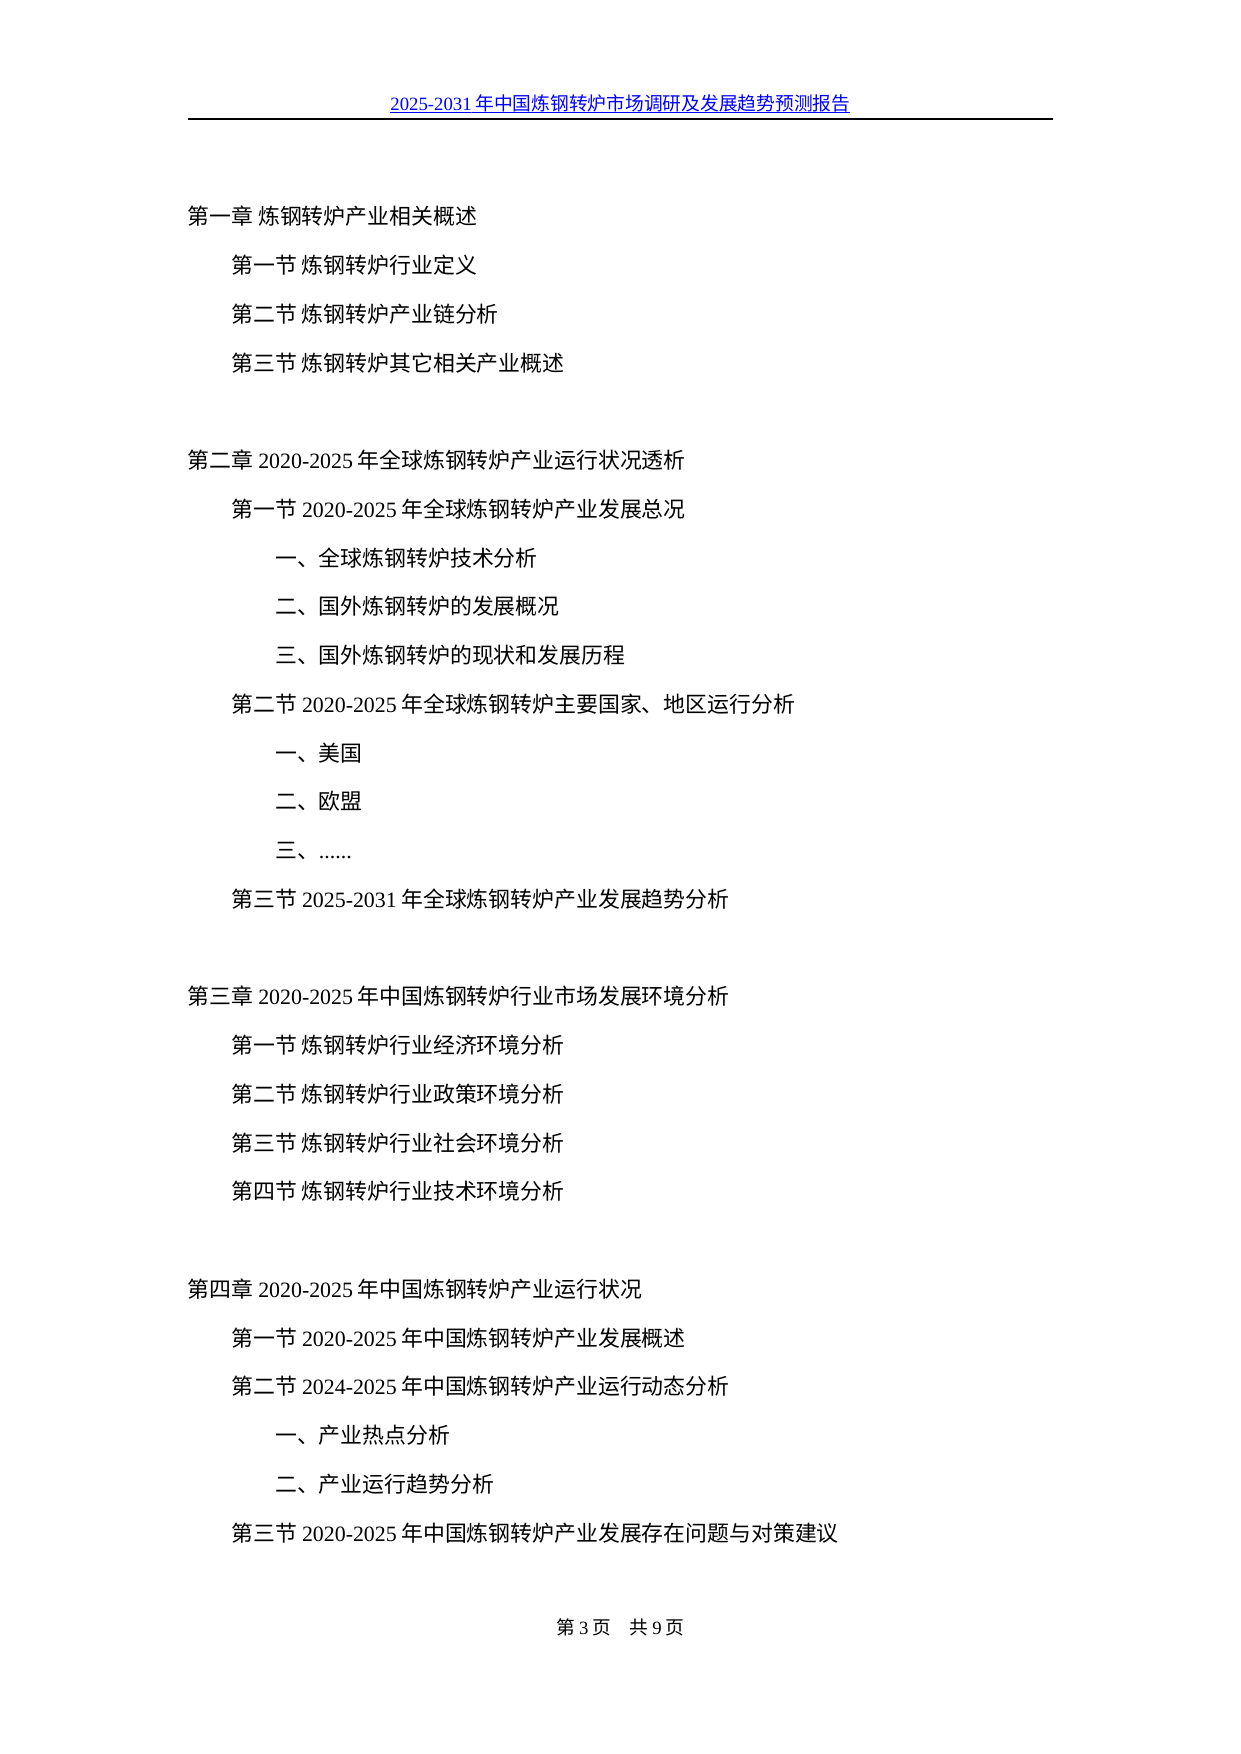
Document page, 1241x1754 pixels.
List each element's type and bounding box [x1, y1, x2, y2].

text [187, 150, 1053, 1548]
